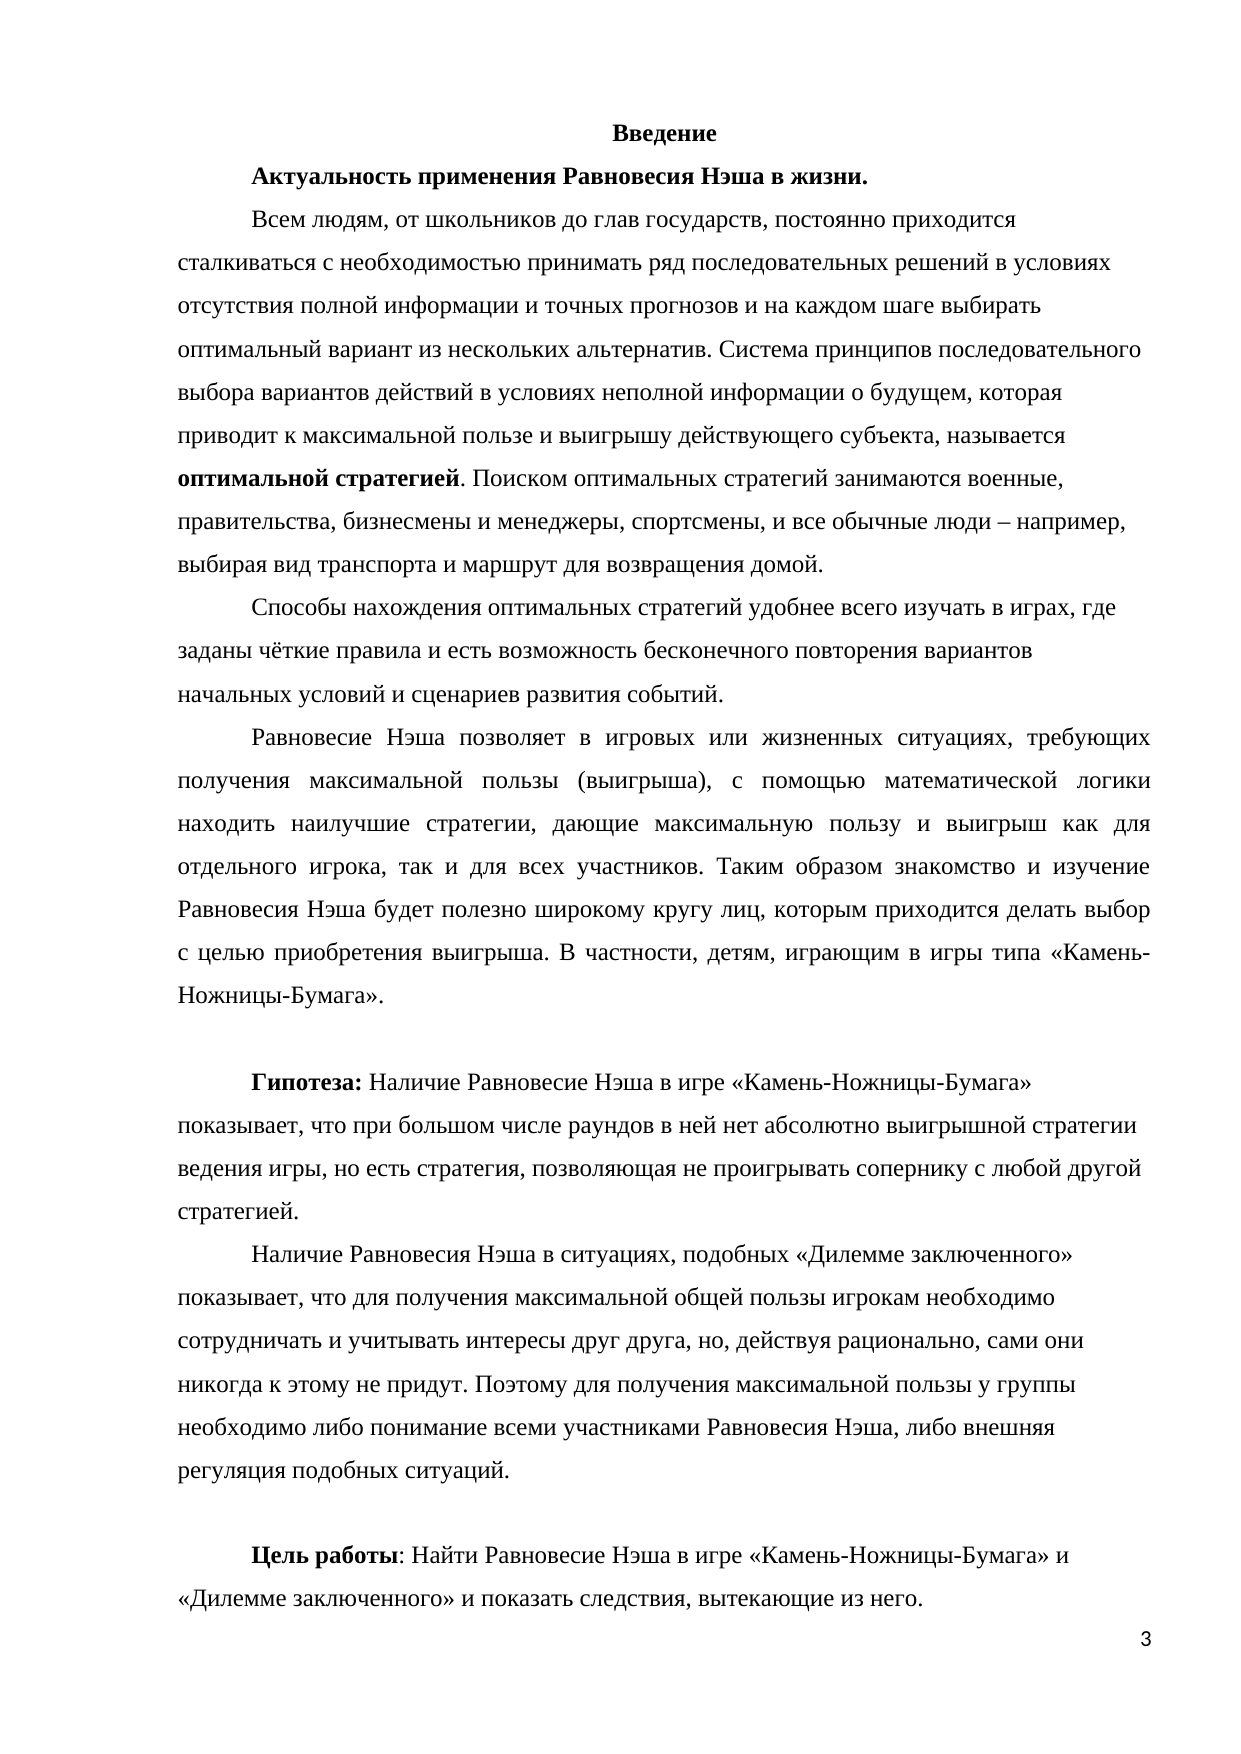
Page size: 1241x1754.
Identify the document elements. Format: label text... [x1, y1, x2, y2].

text Цель работы: Найти Равновесие Нэша в игре «Камень-Ножницы-Бумага» и «Дилемме заключенного» и показать следствия, вытекающие из него. [177, 1540, 1152, 1612]
text Введение [177, 118, 1152, 147]
text Способы нахождения оптимальных стратегий удобнее всего изучать в играх, где заданы чёткие правила и есть возможность бесконечного повторения вариантов начальных условий и сценариев развития событий. [177, 592, 1152, 707]
text Гипотеза: Наличие Равновесие Нэша в игре «Камень-Ножницы-Бумага» показывает, что при большом числе раундов в ней нет абсолютно выигрышной стратегии ведения игры, но есть стратегия, позволяющая не проигрывать сопернику с любой другой стратегией. [177, 1067, 1152, 1225]
text Всем людям, от школьников до глав государств, постоянно приходится сталкиваться с необходимостью принимать ряд последовательных решений в условиях отсутствия полной информации и точных прогнозов и на каждом шаге выбирать оптимальный вариант из нескольких альтернатив. Система принципов последовательного выбора вариантов действий в условиях неполной информации о будущем, которая приводит к максимальной пользе и выигрышу действующего субъекта, называется оптимальной стратегией. Поиском оптимальных стратегий занимаются военные, правительства, бизнесмены и менеджеры, спортсмены, и все обычные люди – например, выбирая вид транспорта и маршрут для возвращения домой. [177, 204, 1152, 578]
text Наличие Равновесия Нэша в ситуациях, подобных «Дилемме заключенного» показывает, что для получения максимальной общей пользы игрокам необходимо сотрудничать и учитывать интересы друг друга, но, действуя рационально, сами они никогда к этому не придут. Поэтому для получения максимальной пользы у группы необходимо либо понимание всеми участниками Равновесия Нэша, либо внешняя регуляция подобных ситуаций. [177, 1239, 1152, 1526]
text Равновесие Нэша позволяет в игровых или жизненных ситуациях, требующих получения максимальной пользы (выигрыша), с помощью математической логики находить наилучшие стратегии, дающие максимальную пользу и выигрыш как для отдельного игрока, так и для всех участников. Таким образом знакомство и изучение Равновесия Нэша будет полезно широкому кругу лиц, которым приходится делать выбор с целью приобретения выигрыша. В частности, детям, играющим в игры типа «Камень-Ножницы-Бумага». [177, 722, 1152, 1009]
text Актуальность применения Равновесия Нэша в жизни. [177, 161, 1152, 190]
